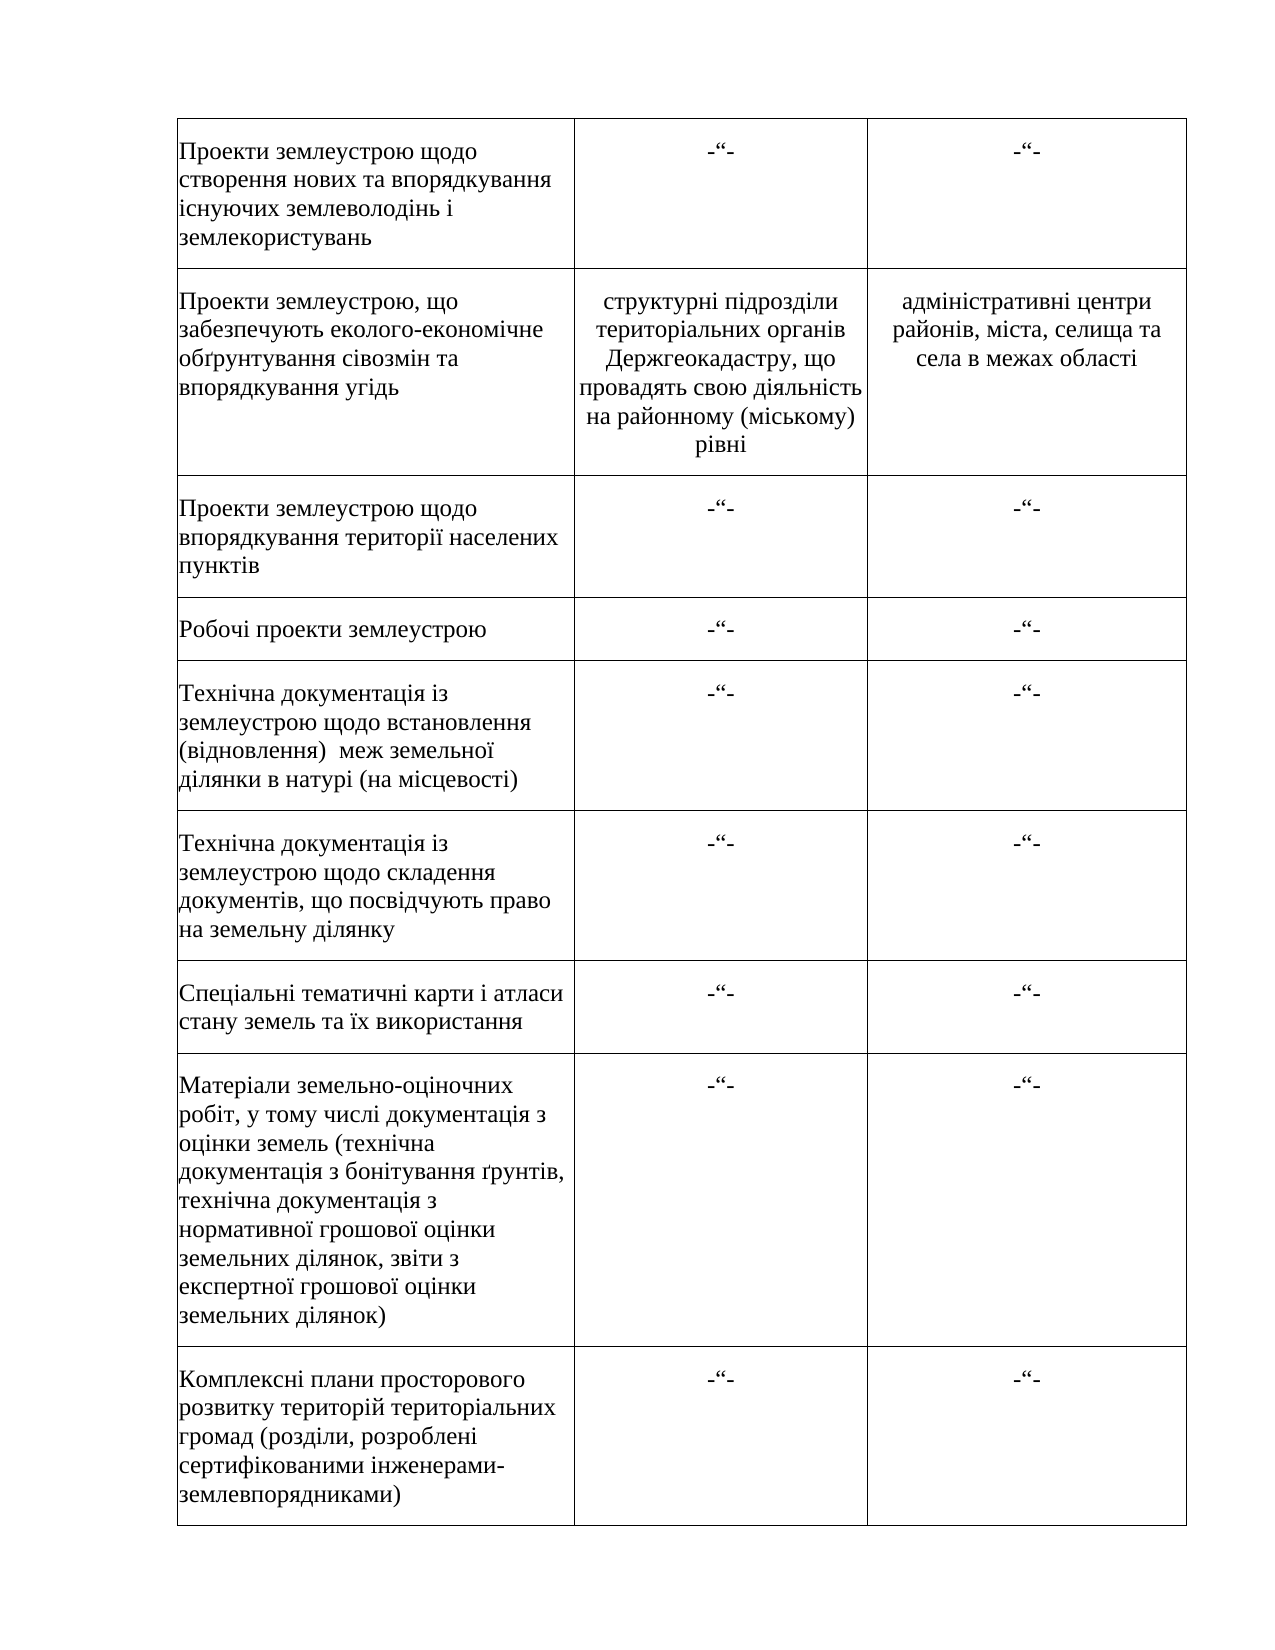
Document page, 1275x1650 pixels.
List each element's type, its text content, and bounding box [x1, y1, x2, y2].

table_cell Технічна документація із землеустрою щодо встановлення (відновлення) меж земельної ділянки в натурі (на місцевості) [178, 661, 574, 810]
table_cell Спеціальні тематичні карти і атласи стану земель та їх використання [178, 961, 574, 1052]
table_cell Проекти землеустрою щодо створення нових та впорядкування існуючих землеволодінь і землекористувань [178, 119, 574, 268]
table_cell -“- [575, 598, 867, 660]
table_cell Матеріали земельно-оціночних робіт, у тому числі документація з оцінки земель (технічна документація з бонітування ґрунтів, технічна документація з нормативної грошової оцінки земельних ділянок, звіти з експертної грошової оцінки земельних ділянок) [178, 1054, 574, 1346]
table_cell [575, 269, 867, 475]
table_cell -“- [868, 1347, 1186, 1525]
table_cell -“- [575, 661, 867, 810]
table_cell -“- [868, 476, 1186, 597]
table_cell -“- [575, 1054, 867, 1346]
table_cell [868, 269, 1186, 475]
table_cell -“- [575, 811, 867, 960]
table_cell Технічна документація із землеустрою щодо складення документів, що посвідчують право на земельну ділянку [178, 811, 574, 960]
table_cell Проекти землеустрою, що забезпечують еколого-економічне обґрунтування сівозмін та впорядкування угідь [178, 269, 574, 475]
table_cell Проекти землеустрою щодо впорядкування території населених пунктів [178, 476, 574, 597]
table_cell -“- [575, 119, 867, 268]
table_cell -“- [868, 811, 1186, 960]
table_cell -“- [868, 1054, 1186, 1346]
table_cell -“- [868, 661, 1186, 810]
table_cell -“- [575, 1347, 867, 1525]
table_cell Робочі проекти землеустрою [178, 598, 574, 660]
table_cell -“- [868, 961, 1186, 1052]
table_cell -“- [575, 961, 867, 1052]
table_cell -“- [868, 598, 1186, 660]
table_cell -“- [868, 119, 1186, 268]
table_cell -“- [575, 476, 867, 597]
table_cell Комплексні плани просторового розвитку територій територіальних громад (розділи, розроблені сертифікованими інженерами-землевпорядниками) [178, 1347, 574, 1525]
